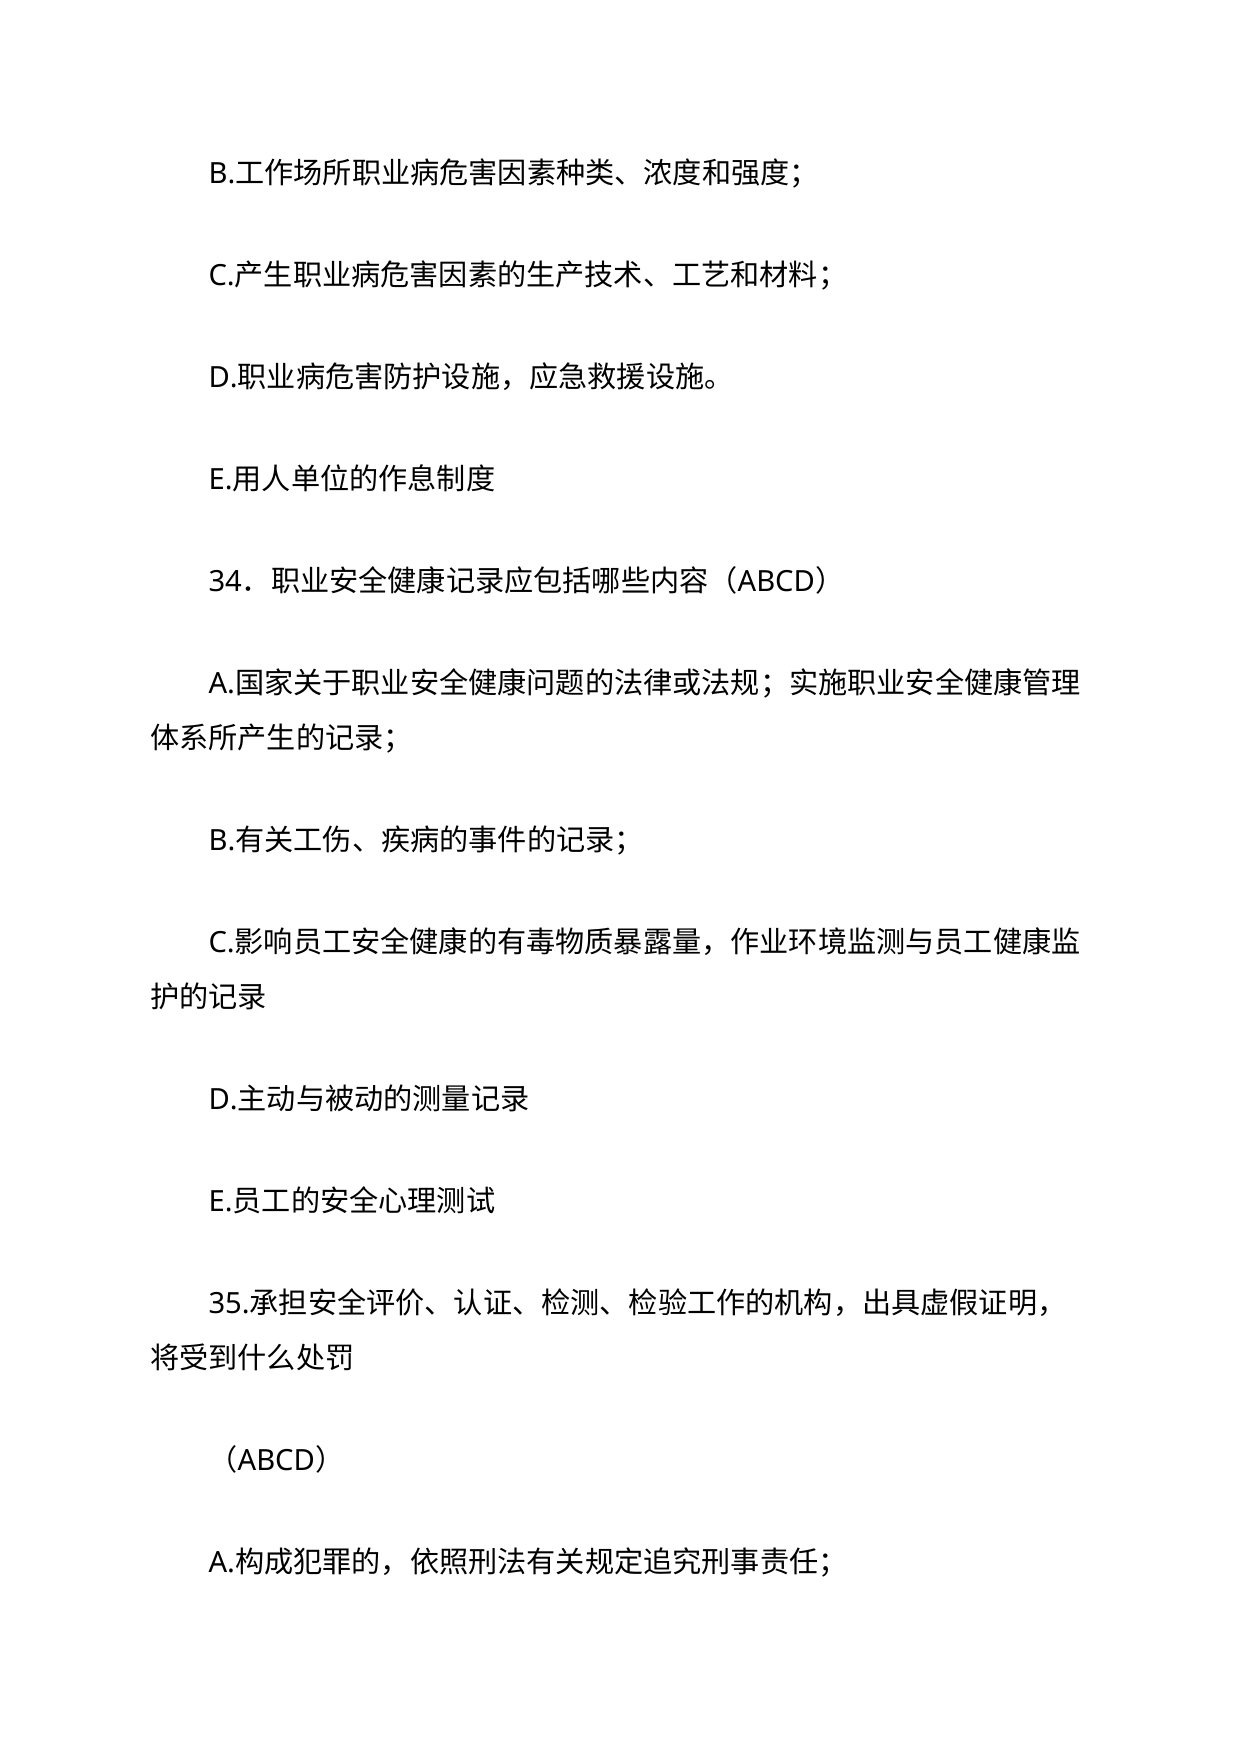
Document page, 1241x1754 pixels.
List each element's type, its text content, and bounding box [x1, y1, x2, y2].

text A.国家关于职业安全健康问题的法律或法规；实施职业安全健康管理体系所产生的记录； [150, 660, 1090, 757]
text D.主动与被动的测量记录 [150, 1075, 1090, 1118]
text D.职业病危害防护设施，应急救援设施。 [150, 354, 1090, 396]
text B.工作场所职业病危害因素种类、浓度和强度； [150, 150, 1090, 192]
text （ABCD） [150, 1436, 1090, 1478]
text 35.承担安全评价、认证、检测、检验工作的机构，出具虚假证明，将受到什么处罚 [150, 1279, 1090, 1377]
text C.影响员工安全健康的有毒物质暴露量，作业环境监测与员工健康监护的记录 [150, 919, 1090, 1016]
text A.构成犯罪的，依照刑法有关规定追究刑事责任； [150, 1538, 1090, 1581]
text 34．职业安全健康记录应包括哪些内容（ABCD） [150, 558, 1090, 600]
text C.产生职业病危害因素的生产技术、工艺和材料； [150, 252, 1090, 294]
text B.有关工伤、疾病的事件的记录； [150, 817, 1090, 859]
text E.用人单位的作息制度 [150, 456, 1090, 498]
text E.员工的安全心理测试 [150, 1177, 1090, 1220]
